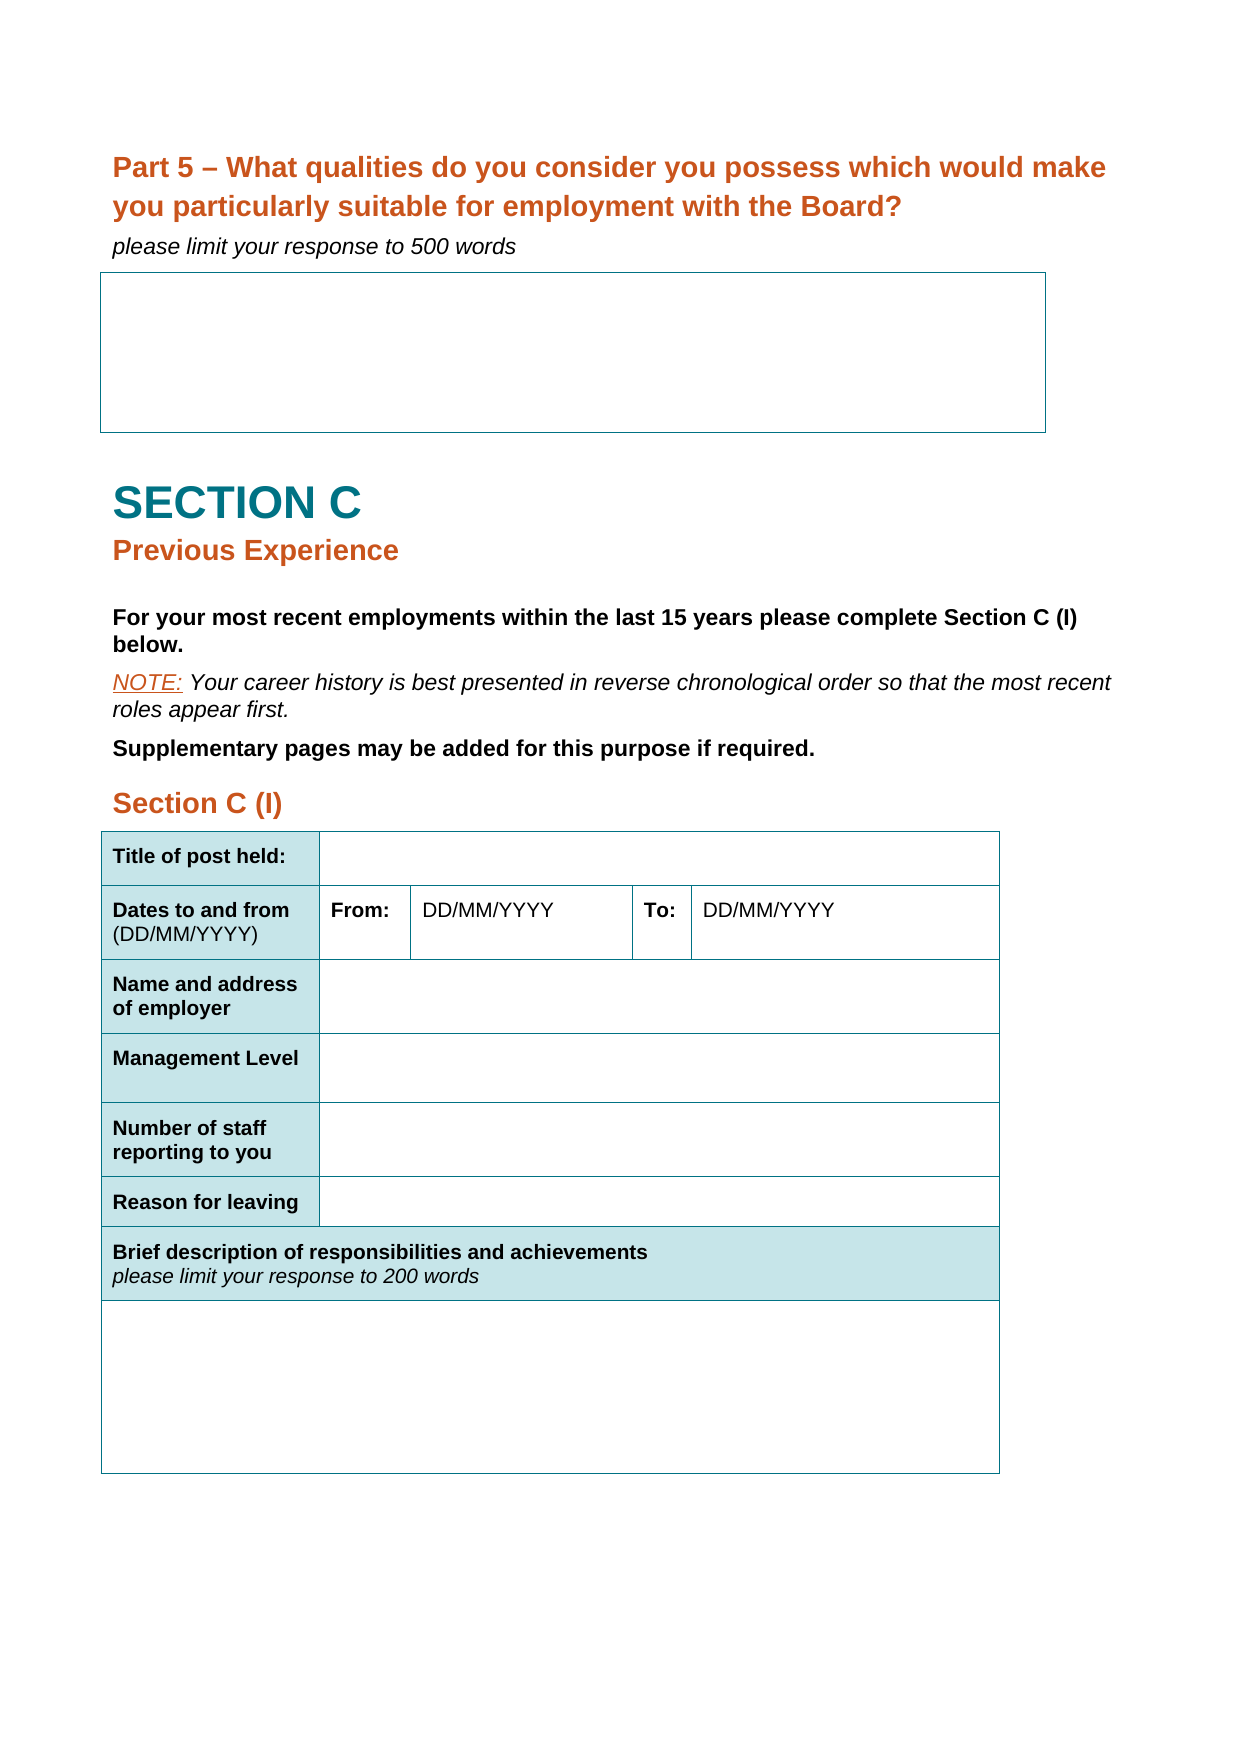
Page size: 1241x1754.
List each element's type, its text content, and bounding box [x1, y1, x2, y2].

table_cell To: [633, 886, 691, 959]
table_cell DD/MM/YYYY [692, 886, 999, 959]
table_cell [320, 1034, 999, 1102]
table_header Title of post held: [102, 832, 319, 885]
text For your most recent employments within the last 15 years please complete Section C (I) below. [112, 604, 1128, 657]
text please limit your response to 500 words [112, 233, 1128, 260]
table_cell Dates to and from (DD/MM/YYYY) [102, 886, 319, 959]
table_cell From: [320, 886, 410, 959]
table_cell DD/MM/YYYY [411, 886, 632, 959]
table_cell [320, 960, 999, 1033]
table_cell [102, 1301, 999, 1473]
table_cell Name and address of employer [102, 960, 319, 1033]
table_header [320, 832, 999, 885]
table_header [101, 273, 1045, 432]
text Supplementary pages may be added for this purpose if required. [112, 734, 1128, 761]
table_cell Reason for leaving [102, 1177, 319, 1226]
text Section C (I) [112, 786, 1128, 819]
table_cell Management Level [102, 1034, 319, 1102]
text NOTE: Your career history is best presented in reverse chronological order so that the most recent roles appear first. [112, 669, 1128, 722]
table_cell Number of staff reporting to you [102, 1103, 319, 1176]
text SECTION C Previous Experience [112, 475, 1128, 567]
table_cell [320, 1177, 999, 1226]
table_cell Brief description of responsibilities and achievements please limit your response to 200 words [102, 1227, 999, 1300]
table_cell [320, 1103, 999, 1176]
text Part 5 – What qualities do you consider you possess which would make you particularly suitable for employment with the Board? [112, 150, 1128, 222]
